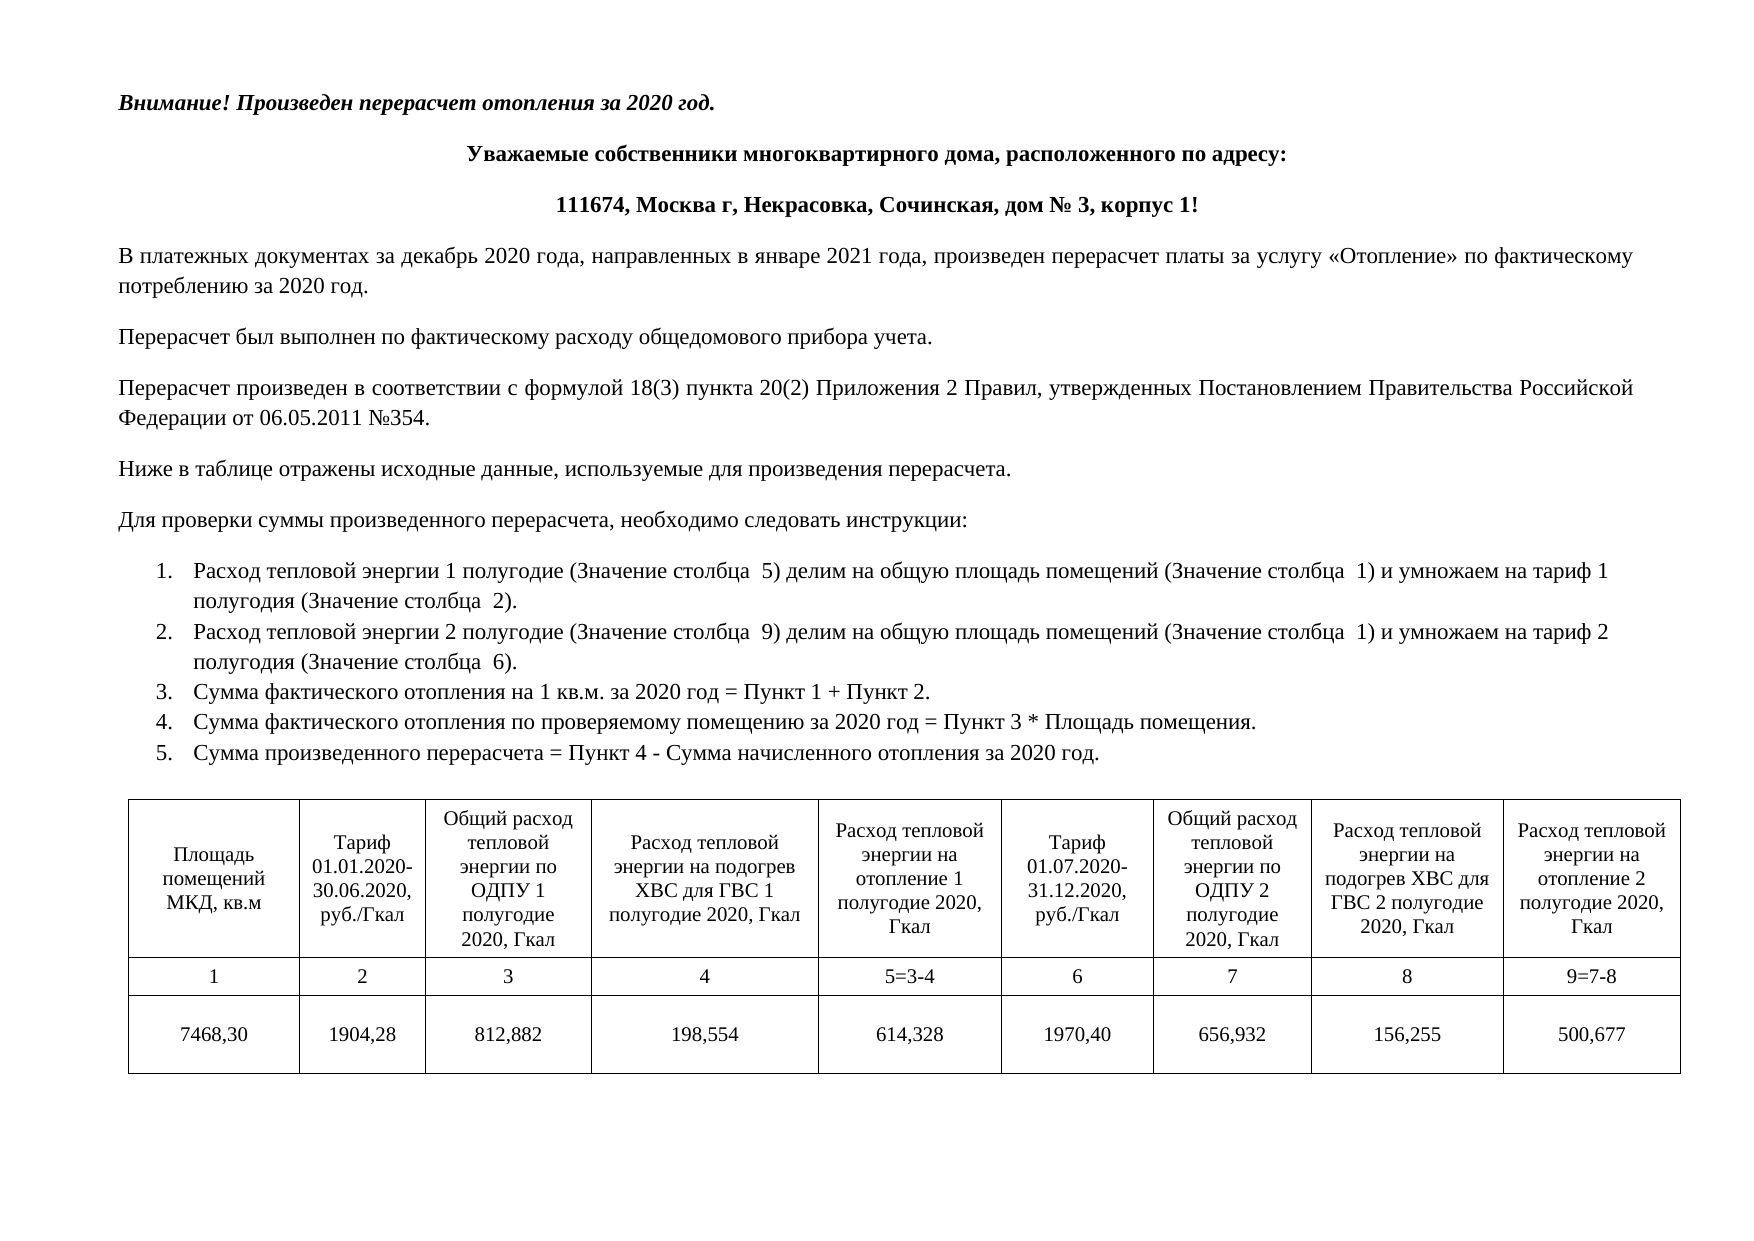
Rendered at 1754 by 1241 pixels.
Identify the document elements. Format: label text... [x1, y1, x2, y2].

table_cell 7468,30 [129, 996, 299, 1073]
text Внимание! Произведен перерасчет отопления за 2020 год. [118, 89, 1636, 115]
table_cell 1904,28 [300, 996, 425, 1073]
table_cell 3 [426, 958, 591, 995]
table_header Расход тепловой энергии на отопление 2 полугодие 2020, Гкал [1504, 800, 1680, 957]
list Сумма произведенного перерасчета = Пункт 4 - Сумма начисленного отопления за 2020 год. [156, 739, 1636, 765]
text Уважаемые собственники многоквартирного дома, расположенного по адресу: [118, 140, 1636, 166]
list Расход тепловой энергии 2 полугодие (Значение столбца 9) делим на общую площадь помещений (Значение столбца 1) и умножаем на тариф 2 полугодия (Значение столбца 6). [156, 618, 1636, 674]
table_cell 198,554 [592, 996, 818, 1073]
list Сумма фактического отопления на 1 кв.м. за 2020 год = Пункт 1 + Пункт 2. [156, 678, 1636, 704]
list Сумма фактического отопления по проверяемому помещению за 2020 год = Пункт 3 * Площадь помещения. [156, 708, 1636, 735]
table_header Расход тепловой энергии на отопление 1 полугодие 2020, Гкал [819, 800, 1001, 957]
table_header Расход тепловой энергии на подогрев ХВС для ГВС 1 полугодие 2020, Гкал [592, 800, 818, 957]
table_cell 1970,40 [1002, 996, 1153, 1073]
text Перерасчет был выполнен по фактическому расходу общедомового прибора учета. [118, 323, 1636, 349]
text В платежных документах за декабрь 2020 года, направленных в январе 2021 года, произведен перерасчет платы за услугу «Отопление» по фактическому потреблению за 2020 год. [118, 242, 1636, 298]
text 111674, Москва г, Некрасовка, Сочинская, дом № 3, корпус 1! [118, 191, 1636, 217]
table_cell 156,255 [1312, 996, 1503, 1073]
table_header Площадь помещений МКД, кв.м [129, 800, 299, 957]
table_header Тариф 01.01.2020-30.06.2020, руб./Гкал [300, 800, 425, 957]
table_header Общий расход тепловой энергии по ОДПУ 2 полугодие 2020, Гкал [1154, 800, 1311, 957]
table_cell 614,328 [819, 996, 1001, 1073]
table_cell 2 [300, 958, 425, 995]
text Для проверки суммы произведенного перерасчета, необходимо следовать инструкции: [118, 506, 1636, 533]
list Расход тепловой энергии 1 полугодие (Значение столбца 5) делим на общую площадь помещений (Значение столбца 1) и умножаем на тариф 1 полугодия (Значение столбца 2). [156, 557, 1636, 614]
table_cell 656,932 [1154, 996, 1311, 1073]
table_cell 8 [1312, 958, 1503, 995]
table_cell 7 [1154, 958, 1311, 995]
table_header Тариф 01.07.2020-31.12.2020, руб./Гкал [1002, 800, 1153, 957]
table_cell 6 [1002, 958, 1153, 995]
text Перерасчет произведен в соответствии с формулой 18(3) пункта 20(2) Приложения 2 Правил, утвержденных Постановлением Правительства Российской Федерации от 06.05.2011 №354. [118, 374, 1636, 431]
table_header Общий расход тепловой энергии по ОДПУ 1 полугодие 2020, Гкал [426, 800, 591, 957]
text Ниже в таблице отражены исходные данные, используемые для произведения перерасчета. [118, 455, 1636, 482]
table_cell 500,677 [1504, 996, 1680, 1073]
table_cell 9=7-8 [1504, 958, 1680, 995]
table_header Расход тепловой энергии на подогрев ХВС для ГВС 2 полугодие 2020, Гкал [1312, 800, 1503, 957]
table_cell 5=3-4 [819, 958, 1001, 995]
table_cell 4 [592, 958, 818, 995]
table_cell 1 [129, 958, 299, 995]
table_cell 812,882 [426, 996, 591, 1073]
